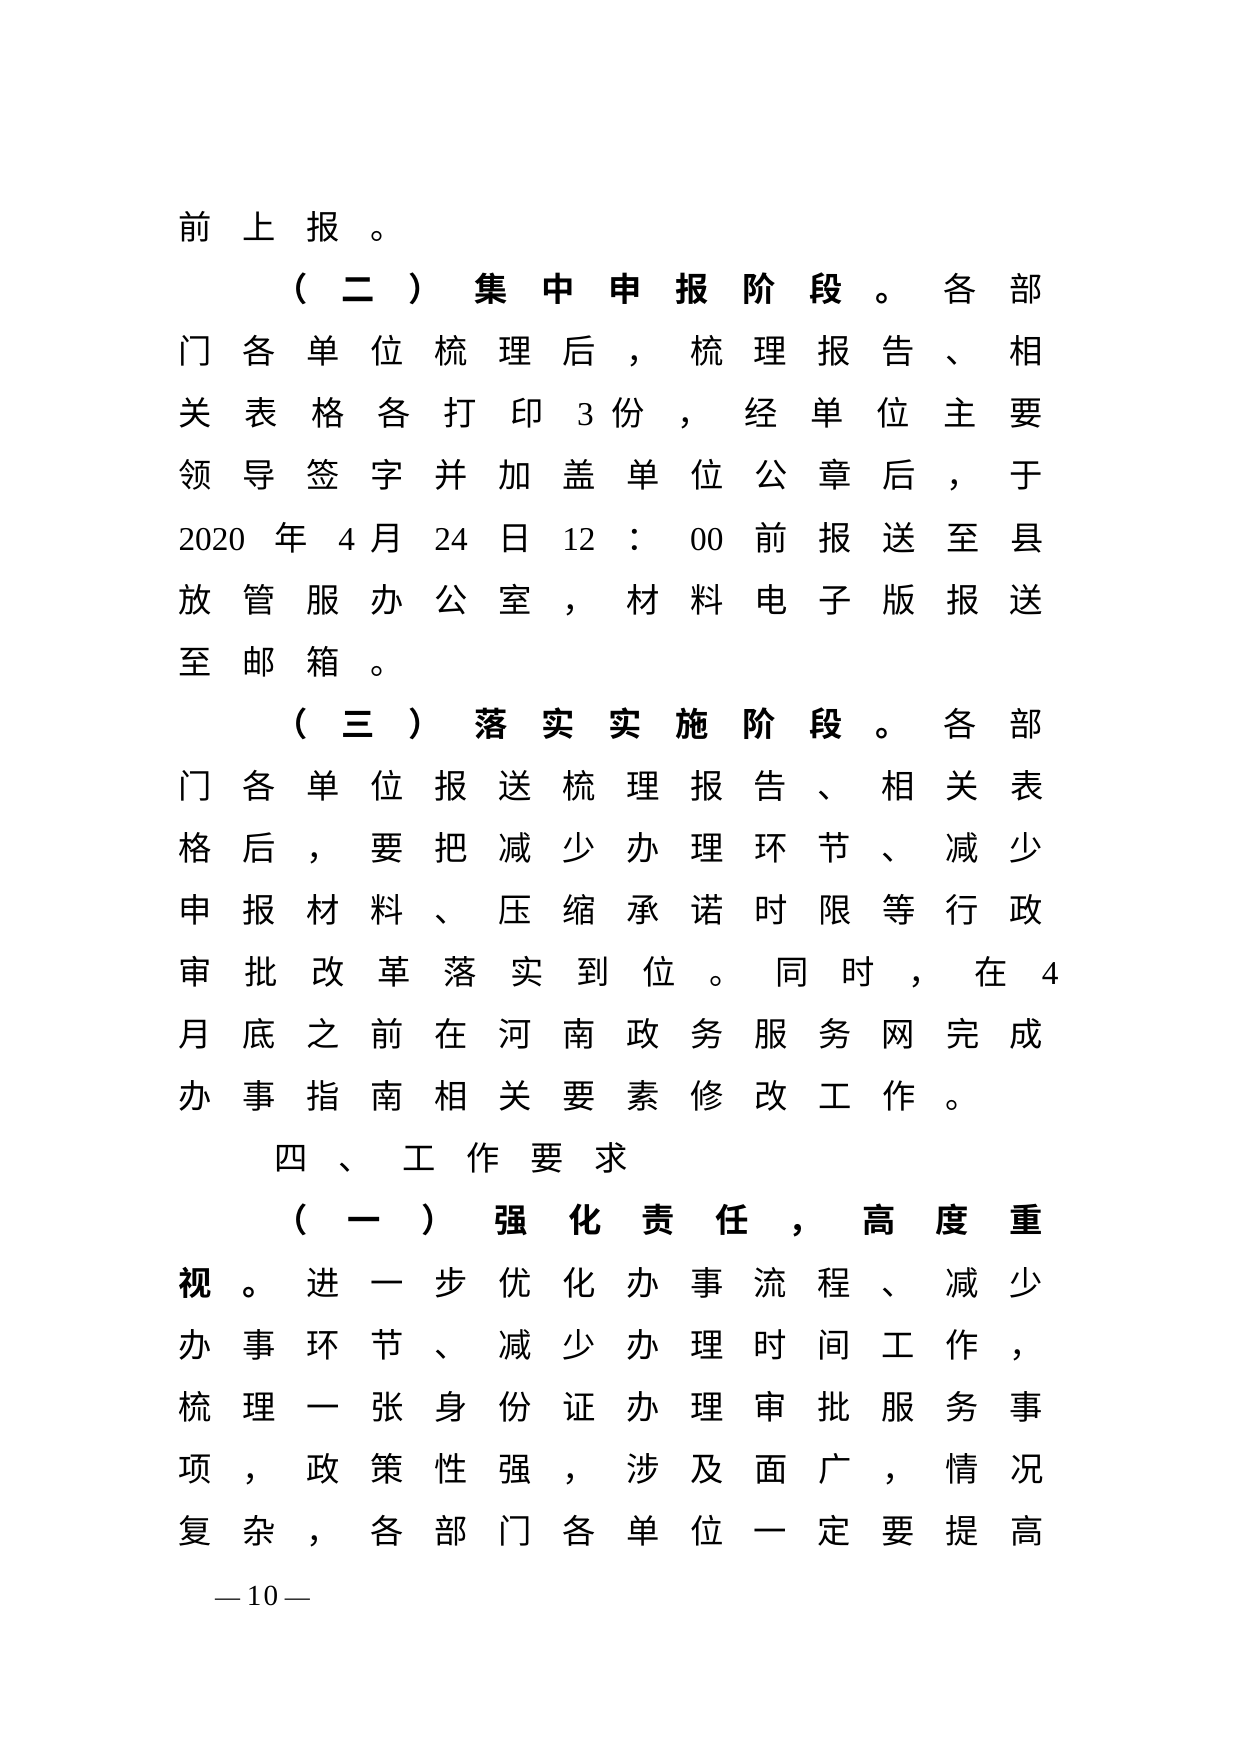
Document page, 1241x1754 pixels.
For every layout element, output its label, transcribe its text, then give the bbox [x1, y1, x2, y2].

text 四、工作要求 [178, 1125, 1074, 1187]
text （三）落实实施阶段。各部门各单位报送梳理报告、相关表格后，要把减少办理环节、减少申报材料、压缩承诺时限等行政审批改革落实到位。同时，在4月底之前在河南政务服务网完成办事指南相关要素修改工作。 [178, 691, 1074, 1125]
text （二）集中申报阶段。各部门各单位梳理后，梳理报告、相关表格各打印3份，经单位主要领导签字并加盖单位公章后，于2020年4月24日12：00前报送至县放管服办公室，材料电子版报送至邮箱。 [178, 256, 1074, 691]
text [178, 194, 1074, 256]
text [178, 1187, 1074, 1560]
